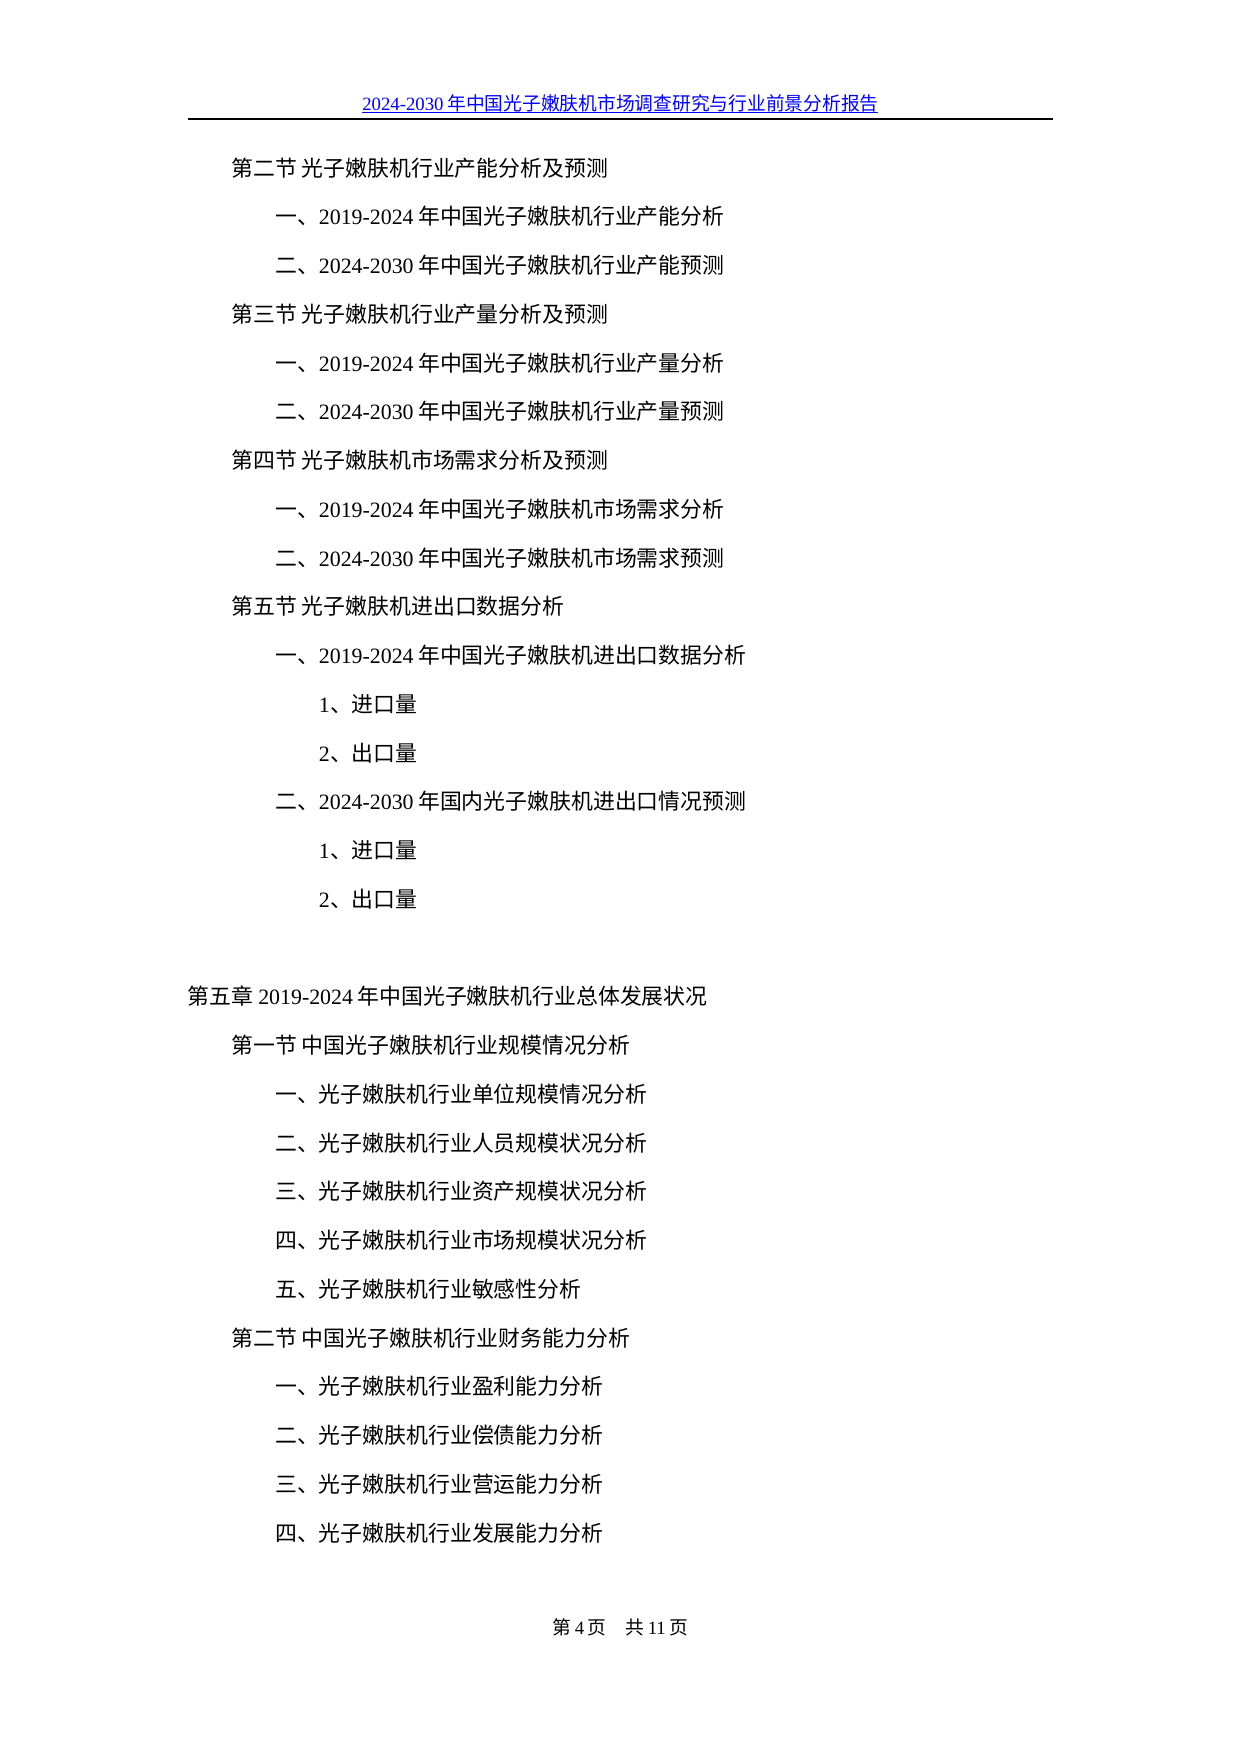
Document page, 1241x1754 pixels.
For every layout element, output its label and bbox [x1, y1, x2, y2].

text [187, 150, 1053, 1548]
